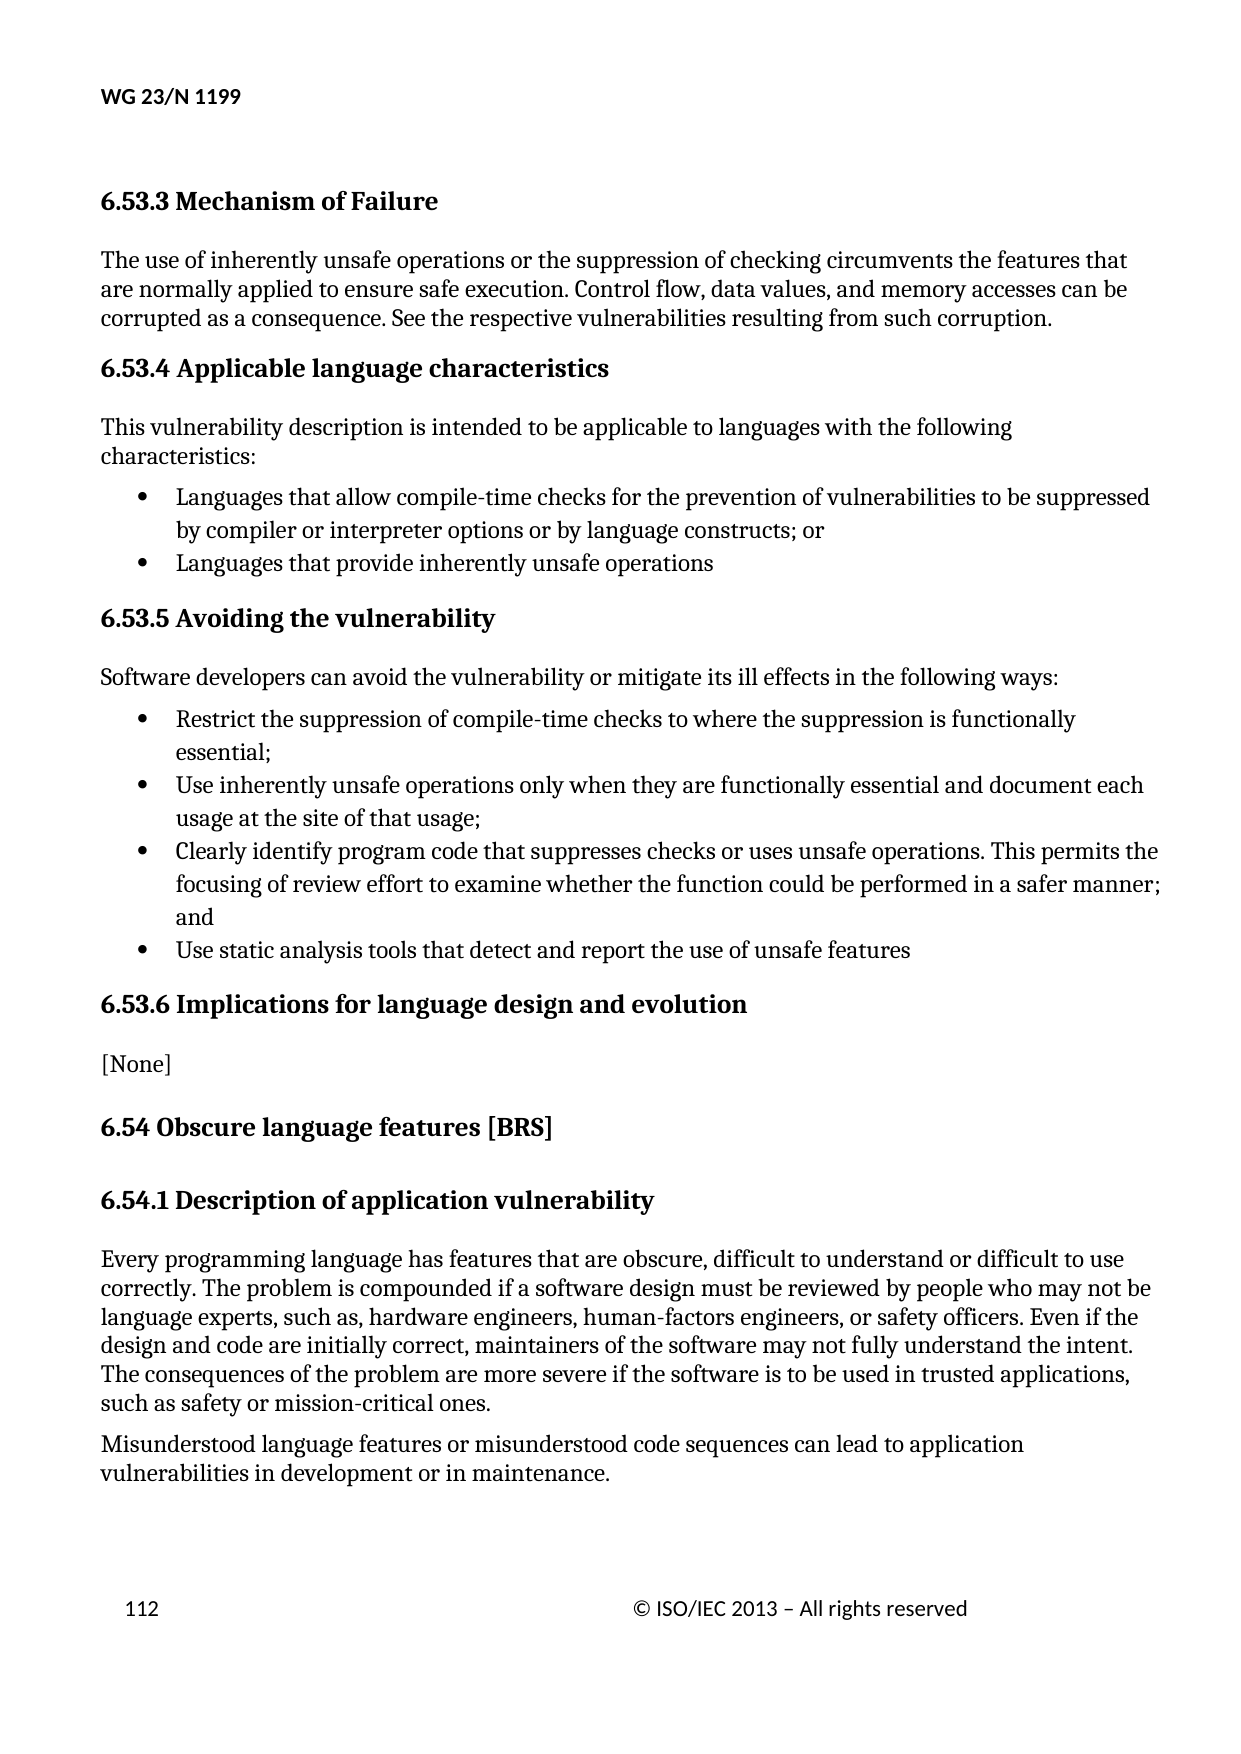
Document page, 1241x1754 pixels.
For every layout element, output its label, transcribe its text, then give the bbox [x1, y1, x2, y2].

subtitle 6.53.3 Mechanism of Failure [101, 186, 1164, 217]
text This vulnerability description is intended to be applicable to languages with the following characteristics: [101, 413, 1164, 471]
subtitle 6.54.1 Description of application vulnerability [101, 1185, 1164, 1216]
subtitle 6.53.4 Applicable language characteristics [101, 353, 1164, 384]
text Misunderstood language features or misunderstood code sequences can lead to application vulnerabilities in development or in maintenance. [101, 1430, 1164, 1488]
subtitle 6.53.6 Implications for language design and evolution [101, 989, 1164, 1021]
subtitle 6.53.5 Avoiding the vulnerability [101, 603, 1164, 634]
list Use inherently unsafe operations only when they are functionally essential and document each usage at the site of that usage; [138, 771, 1164, 832]
text [None] [101, 1050, 1164, 1078]
list Languages that provide inherently unsafe operations [138, 549, 1164, 578]
text The use of inherently unsafe operations or the suppression of checking circumvents the features that are normally applied to ensure safe execution. Control flow, data values, and memory accesses can be corrupted as a consequence. See the respective vulnerabilities resulting from such corruption. [101, 246, 1164, 332]
list Restrict the suppression of compile-time checks to where the suppression is functionally essential; [138, 704, 1164, 766]
list Languages that allow compile-time checks for the prevention of vulnerabilities to be suppressed by compiler or interpreter options or by language constructs; or [138, 483, 1164, 545]
list Clearly identify program code that suppresses checks or uses unsafe operations. This permits the focusing of review effort to examine whether the function could be performed in a safer manner; and [138, 837, 1164, 931]
text Every programming language has features that are obscure, difficult to understand or difficult to use correctly. The problem is compounded if a software design must be reviewed by people who may not be language experts, such as, hardware engineers, human-factors engineers, or safety officers. Even if the design and code are initially correct, maintainers of the software may not fully understand the intent. The consequences of the problem are more severe if the software is to be used in trusted applications, such as safety or mission-critical ones. [101, 1245, 1164, 1418]
list Use static analysis tools that detect and report the use of unsafe features [138, 936, 1164, 964]
subtitle 6.54 Obscure language features [BRS] [101, 1112, 1164, 1143]
text Software developers can avoid the vulnerability or mitigate its ill effects in the following ways: [101, 663, 1164, 692]
